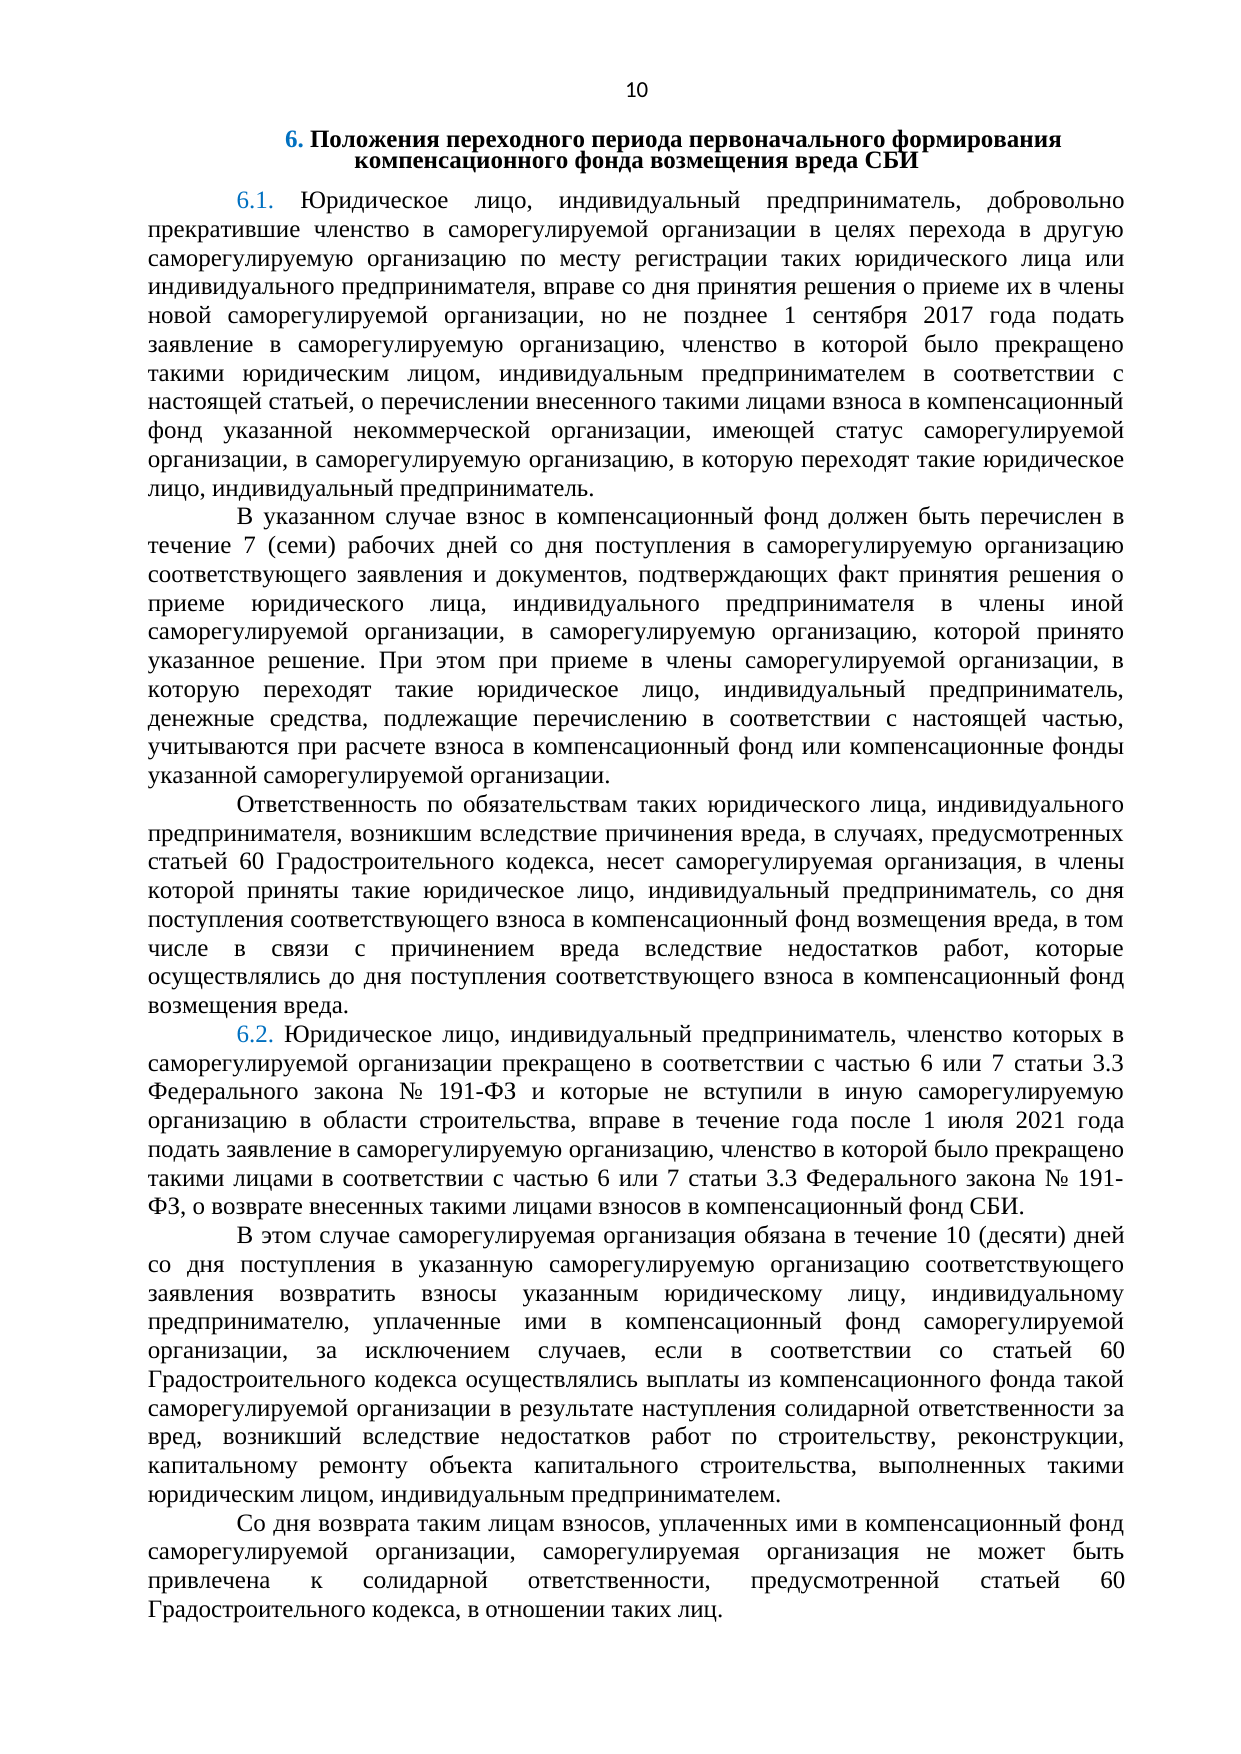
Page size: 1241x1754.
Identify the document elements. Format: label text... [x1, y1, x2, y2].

text В указанном случае взнос в компенсационный фонд должен быть перечислен в течение 7 (семи) рабочих дней со дня поступления в саморегулируемую организацию соответствующего заявления и документов, подтверждающих факт принятия решения о приеме юридического лица, индивидуального предпринимателя в члены иной саморегулируемой организации, в саморегулируемую организацию, которой принято указанное решение. При этом при приеме в члены саморегулируемой организации, в которую переходят такие юридическое лицо, индивидуальный предприниматель, денежные средства, подлежащие перечислению в соответствии с настоящей частью, учитываются при расчете взноса в компенсационный фонд или компенсационные фонды указанной саморегулируемой организации. [148, 501, 1125, 789]
text 6.2. Юридическое лицо, индивидуальный предприниматель, членство которых в саморегулируемой организации прекращено в соответствии с частью 6 или 7 статьи 3.3 Федерального закона № 191-ФЗ и которые не вступили в иную саморегулируемую организацию в области строительства, вправе в течение года после 1 июля 2021 года подать заявление в саморегулируемую организацию, членство в которой было прекращено такими лицами в соответствии с частью 6 или 7 статьи 3.3 Федерального закона № 191-ФЗ, о возврате внесенных такими лицами взносов в компенсационный фонд СБИ. [148, 1019, 1125, 1220]
text 6. Положения переходного периода первоначального формирования компенсационного фонда возмещения вреда СБИ [148, 131, 1125, 173]
text В этом случае саморегулируемая организация обязана в течение 10 (десяти) дней со дня поступления в указанную саморегулируемую организацию соответствующего заявления возвратить взносы указанным юридическому лицу, индивидуальному предпринимателю, уплаченные ими в компенсационный фонд саморегулируемой организации, за исключением случаев, если в соответствии со статьей 60 Градостроительного кодекса осуществлялись выплаты из компенсационного фонда такой саморегулируемой организации в результате наступления солидарной ответственности за вред, возникший вследствие недостатков работ по строительству, реконструкции, капитальному ремонту объекта капитального строительства, выполненных такими юридическим лицом, индивидуальным предпринимателем. [148, 1220, 1125, 1508]
text Со дня возврата таким лицам взносов, уплаченных ими в компенсационный фонд саморегулируемой организации, саморегулируемая организация не может быть привлечена к солидарной ответственности, предусмотренной статьей 60 Градостроительного кодекса, в отношении таких лиц. [148, 1508, 1125, 1623]
text Ответственность по обязательствам таких юридического лица, индивидуального предпринимателя, возникшим вследствие причинения вреда, в случаях, предусмотренных статьей 60 Градостроительного кодекса, несет саморегулируемая организация, в члены которой приняты такие юридическое лицо, индивидуальный предприниматель, со дня поступления соответствующего взноса в компенсационный фонд возмещения вреда, в том числе в связи с причинением вреда вследствие недостатков работ, которые осуществлялись до дня поступления соответствующего взноса в компенсационный фонд возмещения вреда. [148, 789, 1125, 1019]
text 6.1. Юридическое лицо, индивидуальный предприниматель, добровольно прекратившие членство в саморегулируемой организации в целях перехода в другую саморегулируемую организацию по месту регистрации таких юридического лица или индивидуального предпринимателя, вправе со дня принятия решения о приеме их в члены новой саморегулируемой организации, но не позднее 1 сентября 2017 года подать заявление в саморегулируемую организацию, членство в которой было прекращено такими юридическим лицом, индивидуальным предпринимателем в соответствии с настоящей статьей, о перечислении внесенного такими лицами взноса в компенсационный фонд указанной некоммерческой организации, имеющей статус саморегулируемой организации, в саморегулируемую организацию, в которую переходят такие юридическое лицо, индивидуальный предприниматель. [148, 185, 1125, 501]
